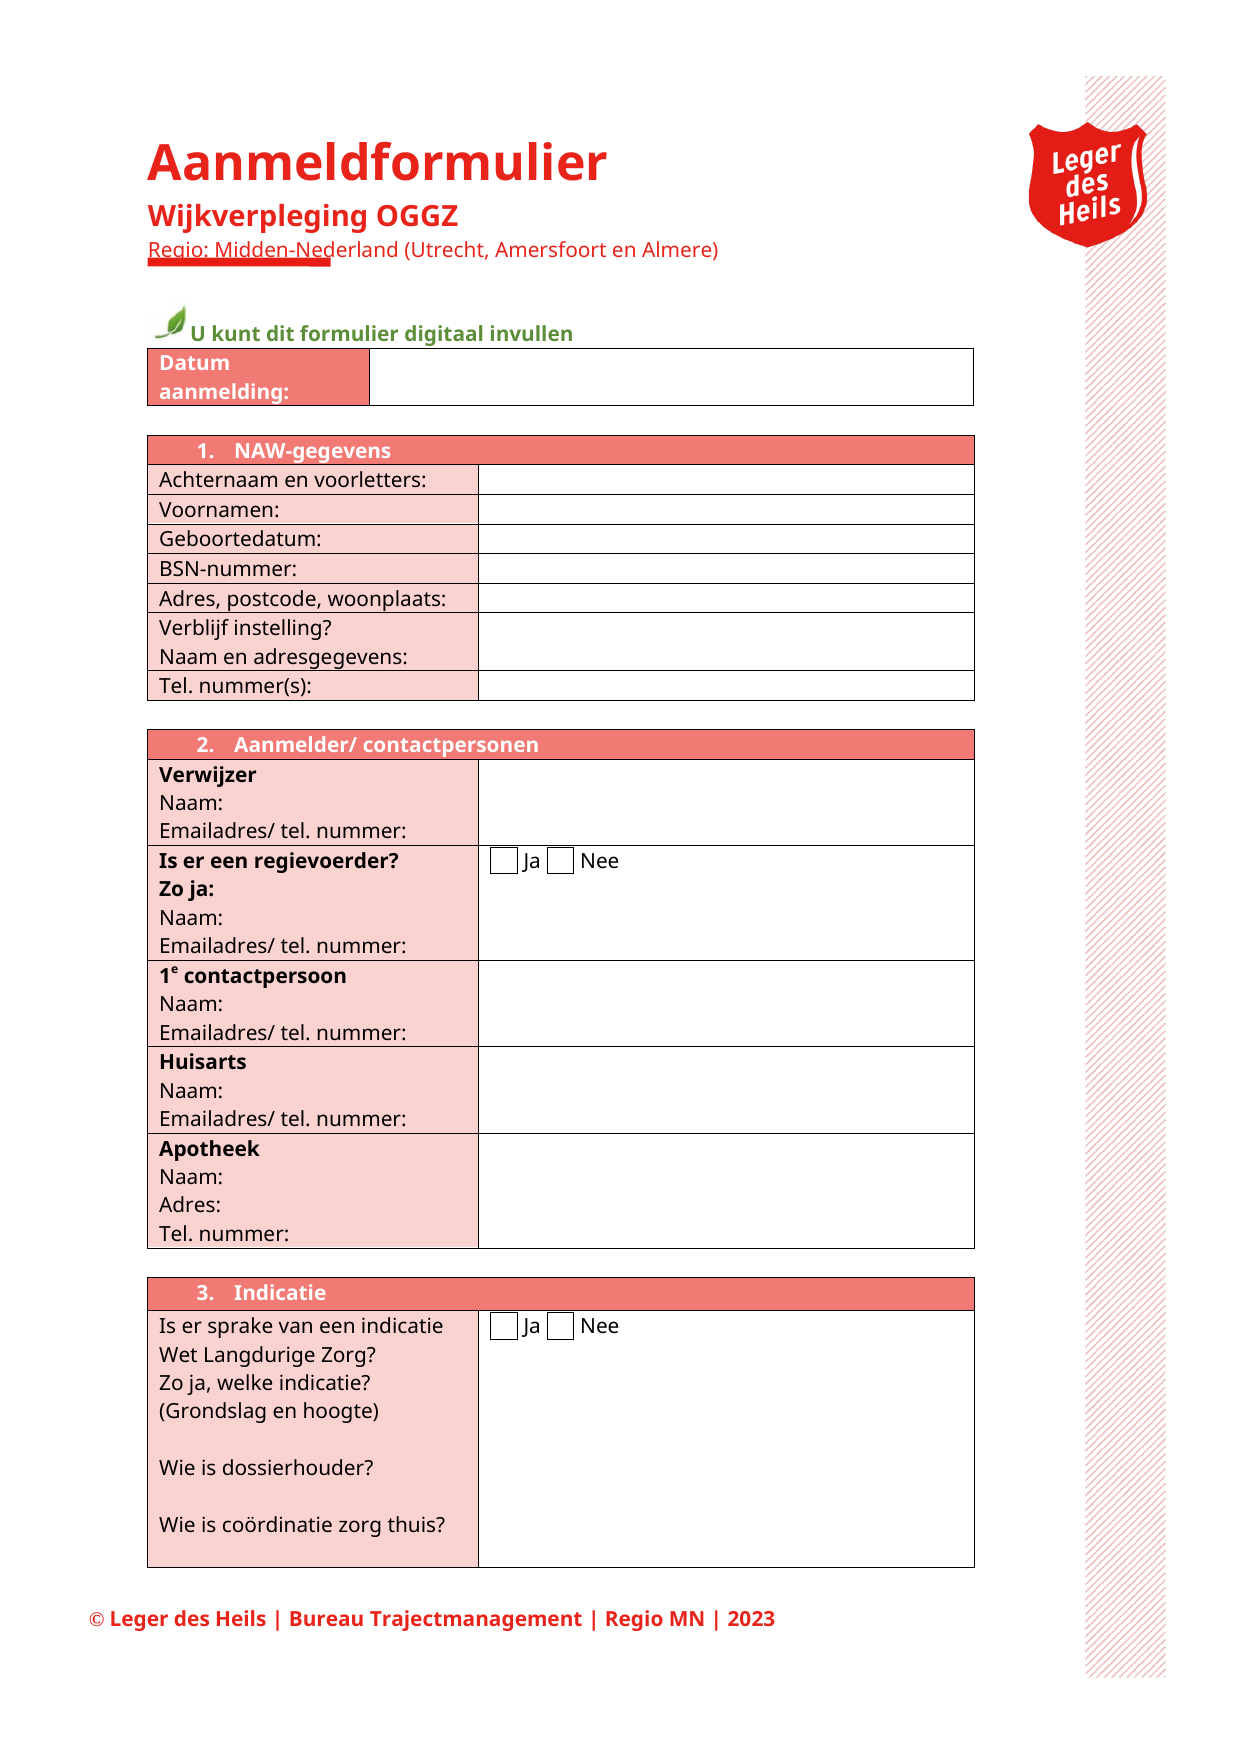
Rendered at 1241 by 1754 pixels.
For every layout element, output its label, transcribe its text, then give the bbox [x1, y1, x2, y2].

table_cell BSN-nummer: [148, 554, 478, 583]
table_cell Huisarts Naam: Emailadres/ tel. nummer: [148, 1047, 478, 1133]
table_cell [479, 961, 974, 1046]
table_cell [479, 1134, 974, 1247]
table_header Datum aanmelding: [148, 349, 369, 405]
table_cell Ja Nee [479, 1311, 974, 1567]
table_cell [479, 760, 974, 845]
table_cell [479, 613, 974, 670]
table_cell Achternaam en voorletters: [148, 465, 478, 494]
table_header NAW-gegevens [148, 436, 974, 464]
table_cell [479, 1047, 974, 1133]
table_cell [479, 671, 974, 700]
table_cell [479, 554, 974, 583]
picture [1028, 71, 1174, 1683]
table_cell 1e contactpersoon Naam: Emailadres/ tel. nummer: [148, 961, 478, 1046]
table_cell Ja Nee [479, 846, 974, 960]
table_cell Is er een regievoerder? Zo ja: Naam: Emailadres/ tel. nummer: [148, 846, 478, 960]
table_cell Geboortedatum: [148, 525, 478, 553]
table_cell Is er sprake van een indicatie Wet Langdurige Zorg? Zo ja, welke indicatie? (Grondslag en hoogte) Wie is dossierhouder? Wie is coördinatie zorg thuis? [148, 1311, 478, 1567]
picture [147, 300, 190, 342]
table_header Aanmelder/ contactpersonen [148, 730, 974, 759]
table_cell Tel. nummer(s): [148, 671, 478, 700]
table_cell [479, 525, 974, 553]
table_cell [479, 465, 974, 494]
table_cell [479, 495, 974, 523]
table_cell [479, 584, 974, 612]
table_cell Adres, postcode, woonplaats: [148, 584, 478, 612]
table_cell Verwijzer Naam: Emailadres/ tel. nummer: [148, 760, 478, 845]
table_cell Apotheek Naam: Adres: Tel. nummer: [148, 1134, 478, 1247]
table_header Indicatie [148, 1278, 974, 1310]
table_cell Verblijf instelling? Naam en adresgegevens: [148, 613, 478, 670]
table_cell Voornamen: [148, 495, 478, 523]
text U kunt dit formulier digitaal invullen [148, 301, 974, 347]
table_header [370, 349, 973, 405]
